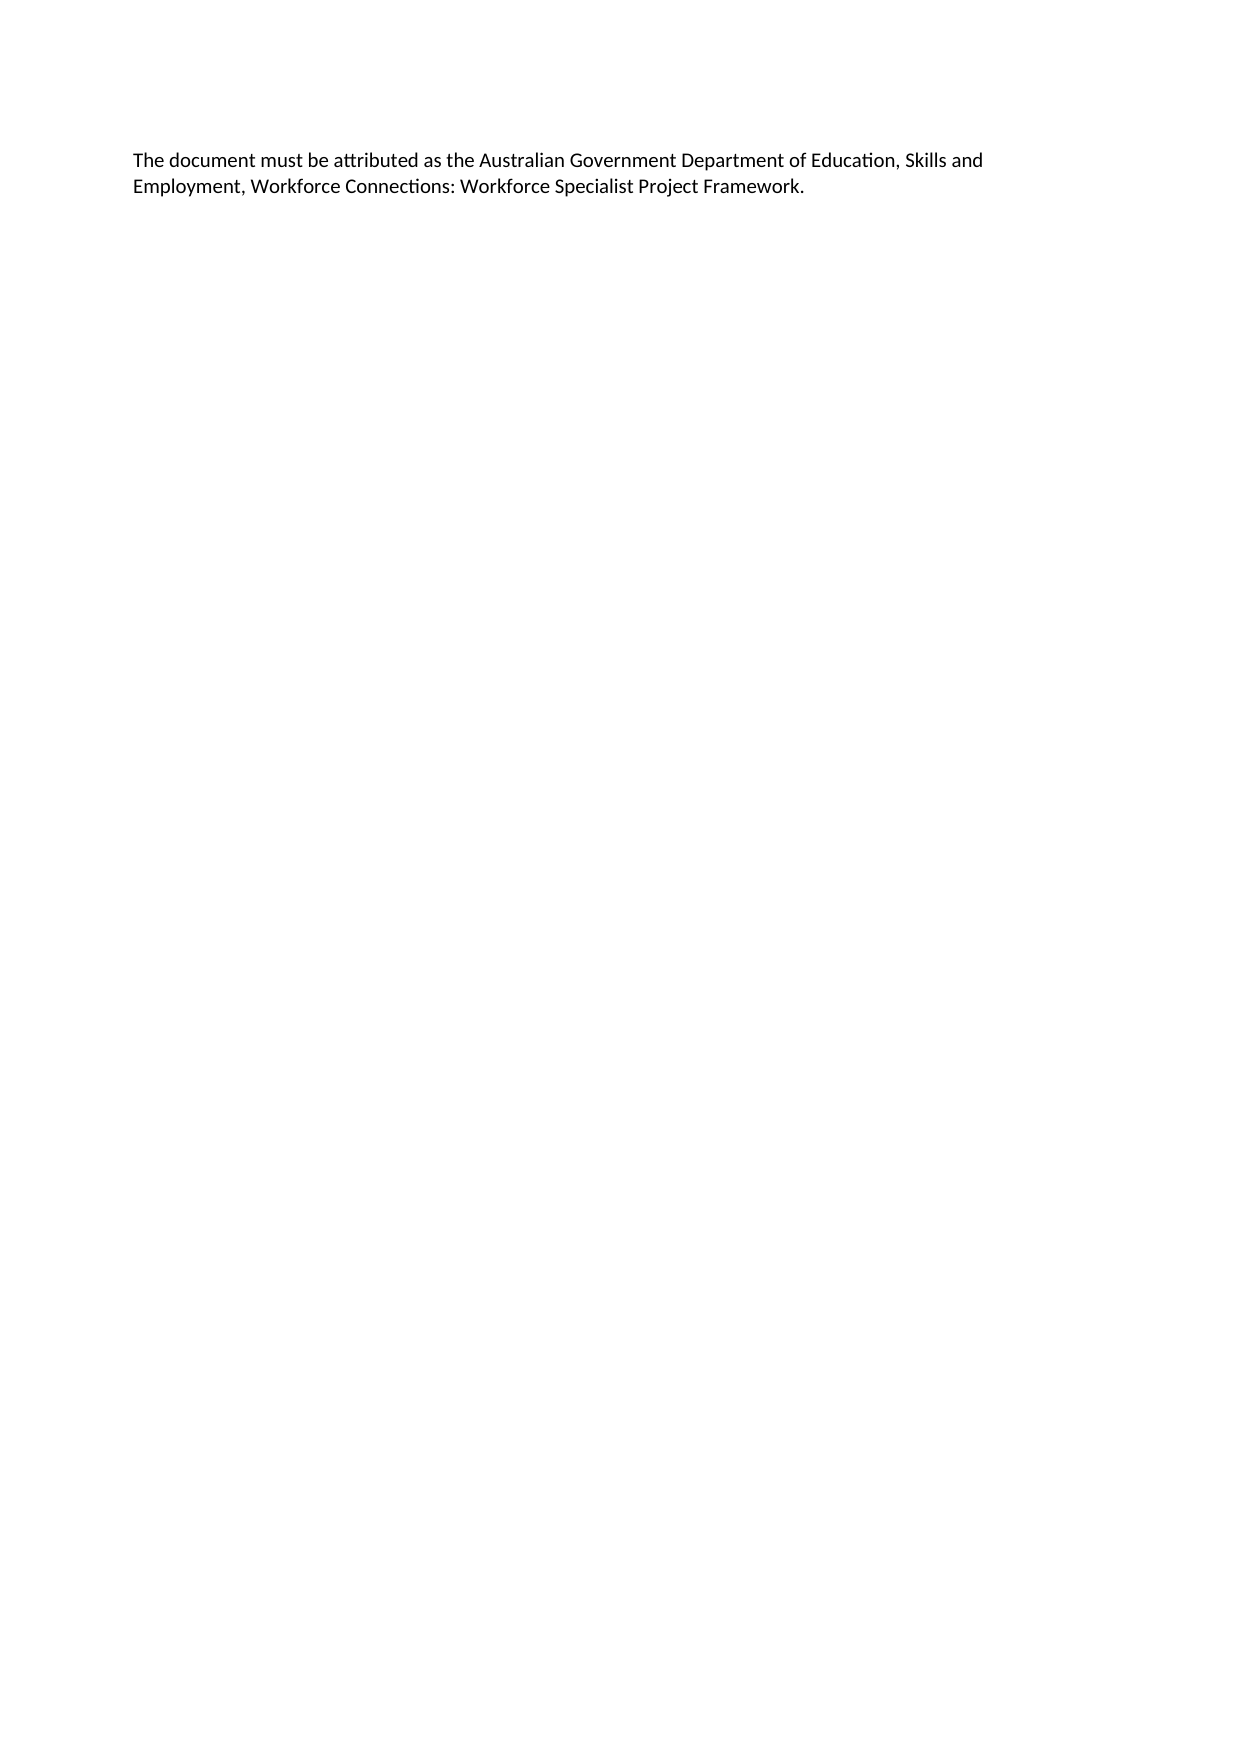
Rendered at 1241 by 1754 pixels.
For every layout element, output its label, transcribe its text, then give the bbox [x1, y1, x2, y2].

text The document must be attributed as the Australian Government Department of Education, Skills and Employment, Workforce Connections: Workforce Specialist Project Framework. [133, 148, 1090, 198]
